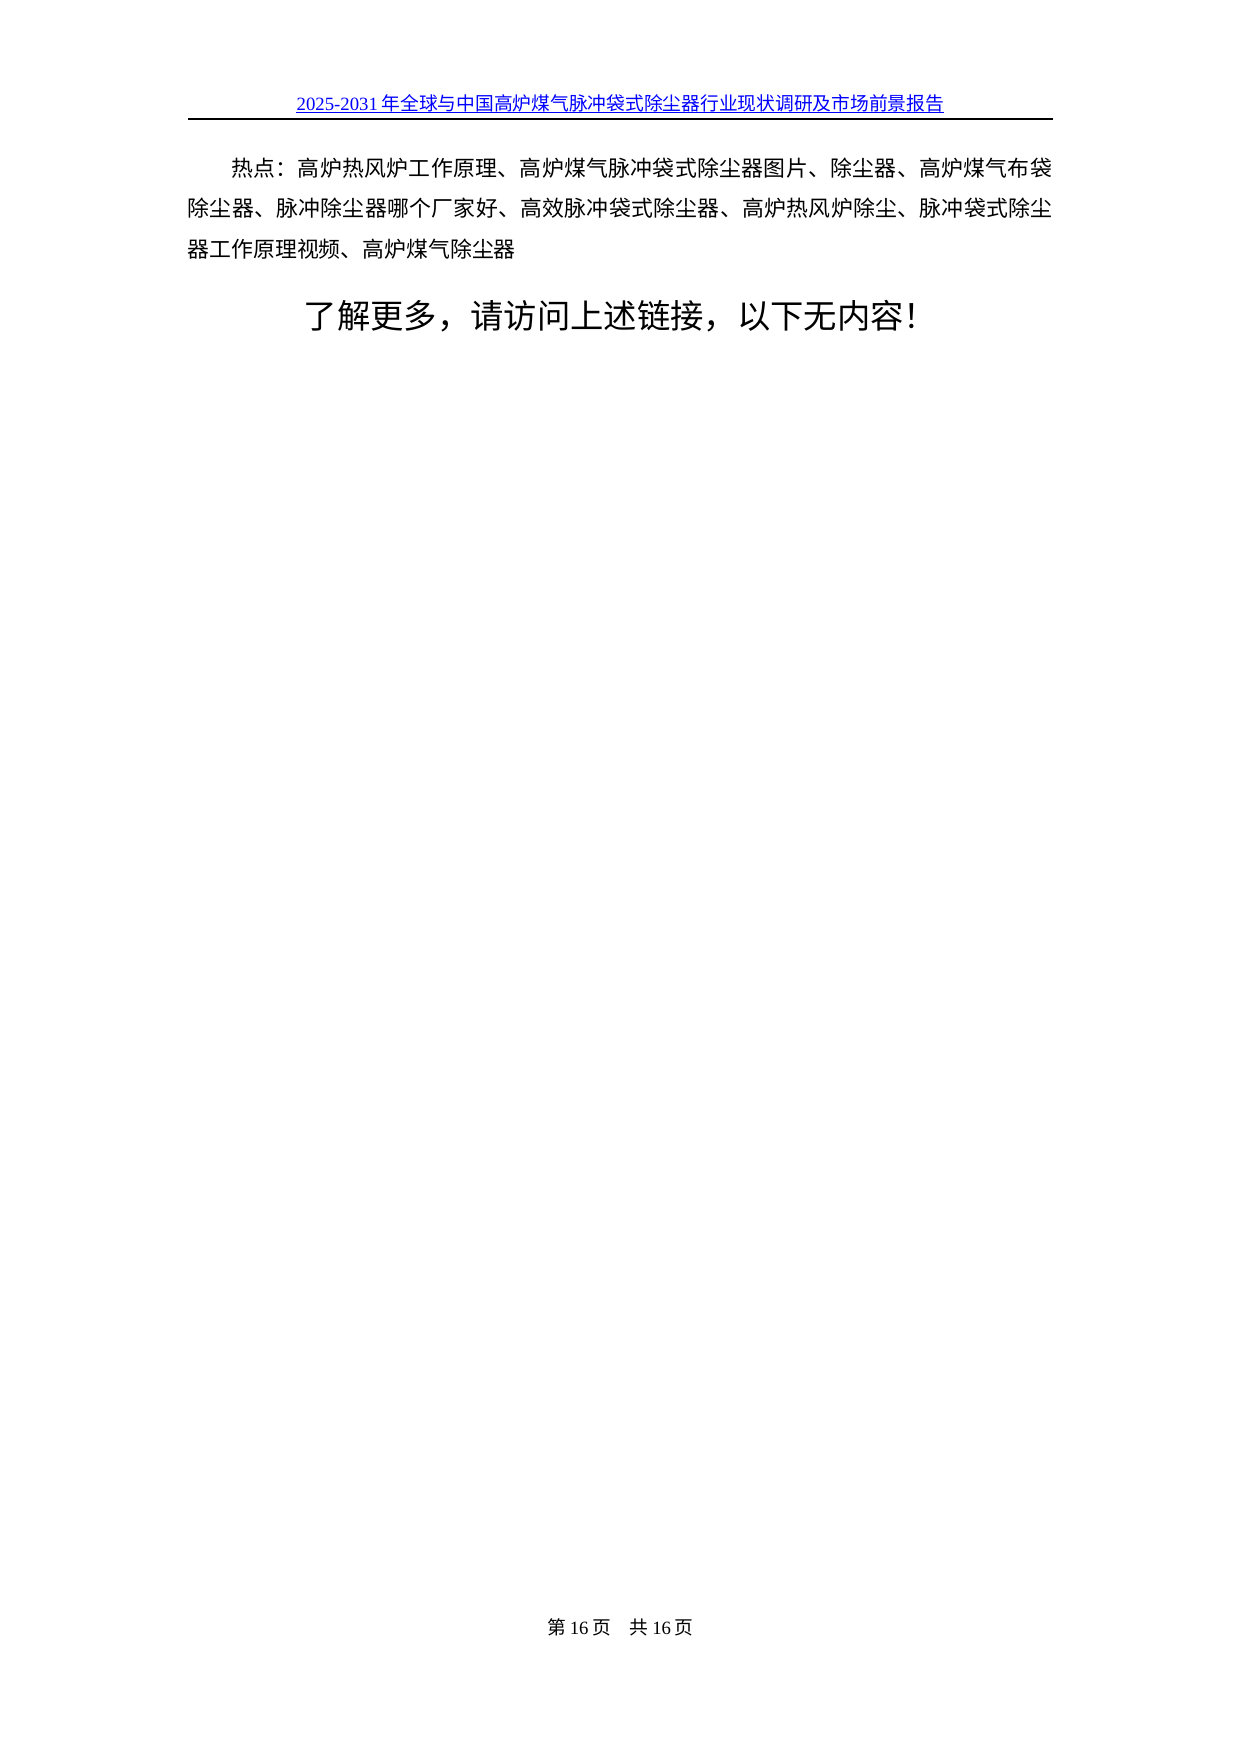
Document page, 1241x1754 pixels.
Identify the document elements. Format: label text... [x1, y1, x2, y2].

text 热点：高炉热风炉工作原理、高炉煤气脉冲袋式除尘器图片、除尘器、高炉煤气布袋除尘器、脉冲除尘器哪个厂家好、高效脉冲袋式除尘器、高炉热风炉除尘、脉冲袋式除尘器工作原理视频、高炉煤气除尘器 [187, 150, 1053, 264]
title 了解更多，请访问上述链接，以下无内容！ [187, 282, 1053, 347]
